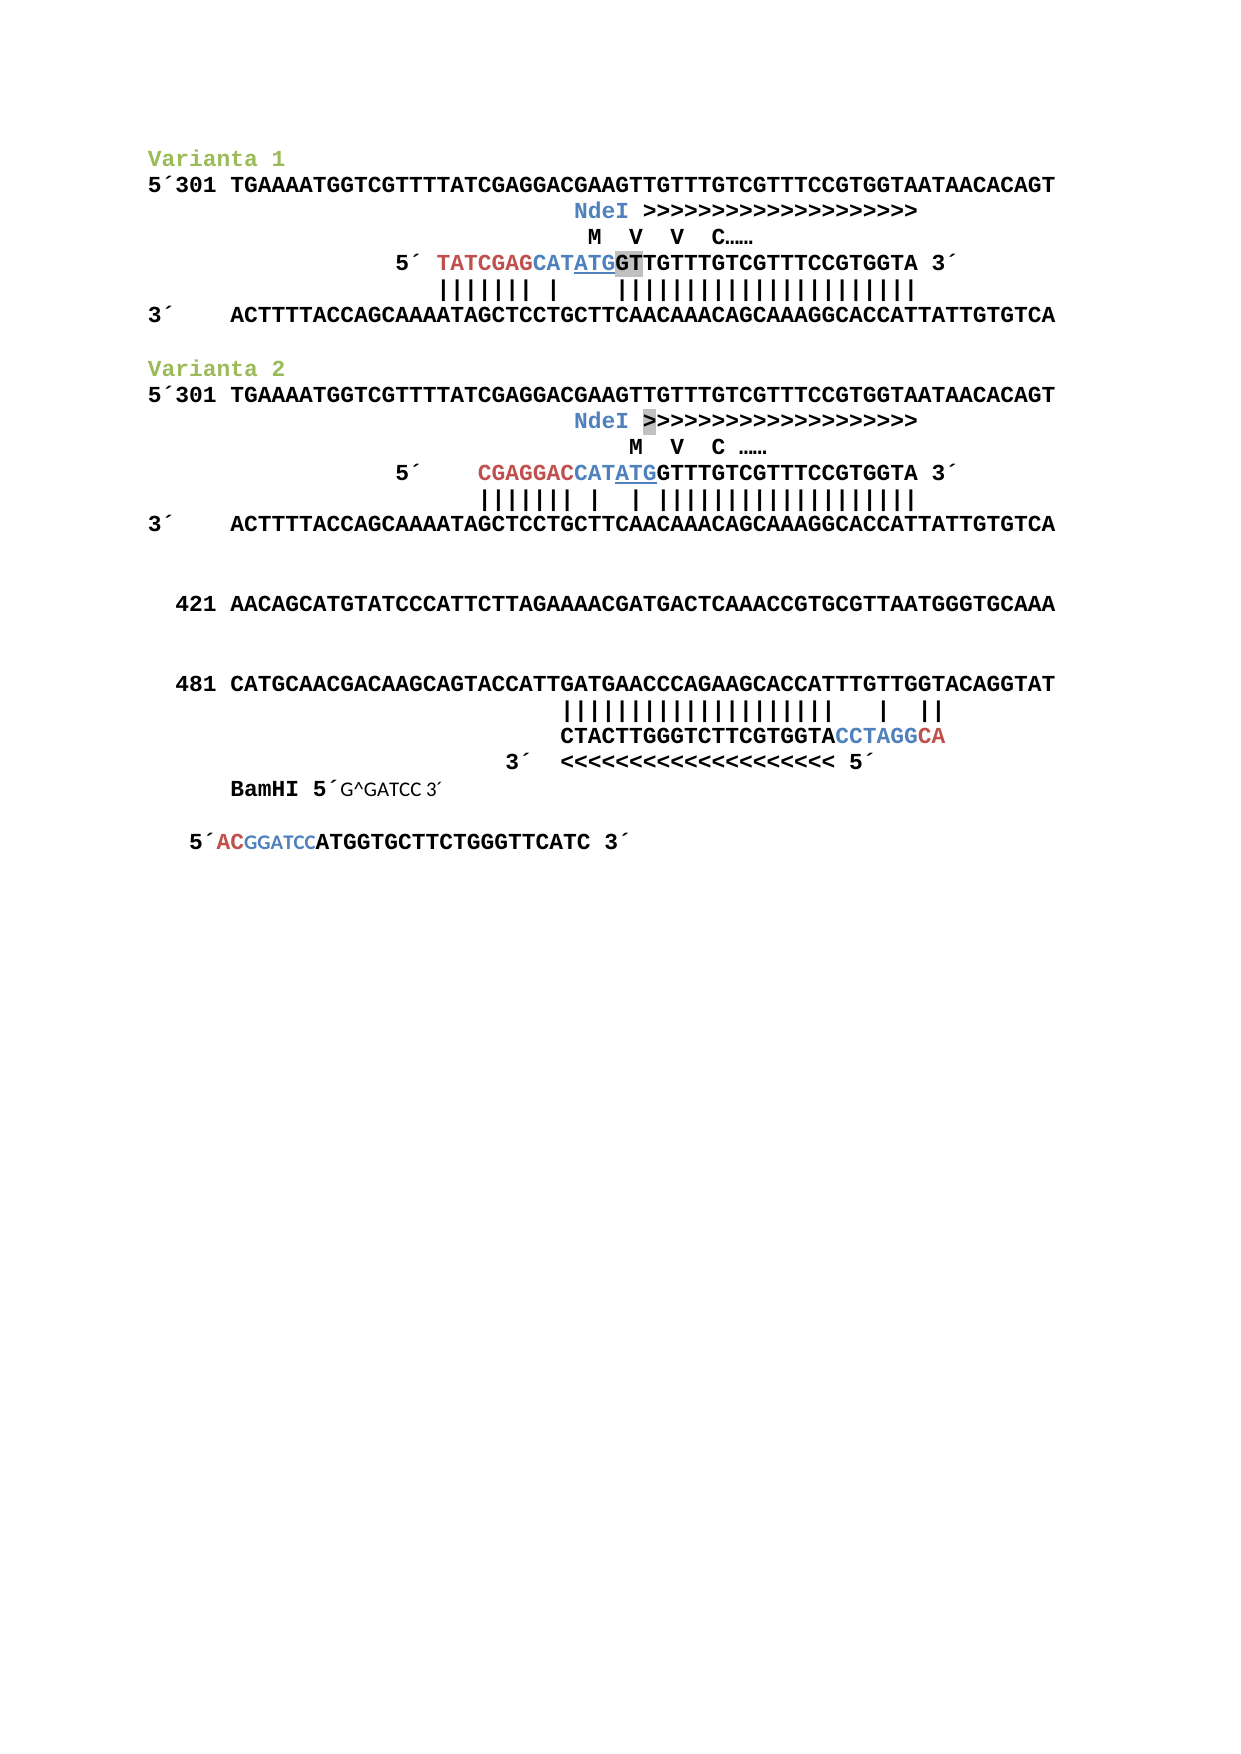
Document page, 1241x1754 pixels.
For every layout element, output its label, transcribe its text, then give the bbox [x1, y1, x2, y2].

text 5´301 TGAAAATGGTCGTTTTATCGAGGACGAAGTTGTTTGTCGTTTCCGTGGTAATAACACAGT [148, 383, 1093, 409]
text NdeI >>>>>>>>>>>>>>>>>>>> [148, 409, 643, 435]
text 3´ <<<<<<<<<<<<<<<<<<<< 5´ [148, 750, 1093, 776]
text 5´ CGAGGACCATATGGTTTGTCGTTTCCGTGGTA 3´ [148, 461, 1093, 487]
text M V C …… [148, 435, 1093, 461]
text ||||||| | | ||||||||||||||||||| [148, 487, 1093, 513]
text M V V C…… [148, 225, 1093, 251]
text 5´ TATCGAGCATATGGTTGTTTGTCGTTTCCGTGGTA 3´ [643, 251, 1093, 277]
text CTACTTGGGTCTTCGTGGTACCTAGGCA [148, 724, 1093, 750]
text 5´301 TGAAAATGGTCGTTTTATCGAGGACGAAGTTGTTTGTCGTTTCCGTGGTAATAACACAGT [148, 173, 1093, 199]
text 5´ACGGATCCATGGTGCTTCTGGGTTCATC 3´ [148, 829, 1093, 856]
text NdeI >>>>>>>>>>>>>>>>>>>> [656, 409, 1093, 435]
text Varianta 1 [148, 148, 1093, 173]
text BamHI 5´G^GATCC 3´ [148, 776, 1093, 803]
text |||||||||||||||||||| | || [148, 698, 1093, 724]
text 481 CATGCAACGACAAGCAGTACCATTGATGAACCCAGAAGCACCATTTGTTGGTACAGGTAT [148, 673, 1093, 698]
text 3´ ACTTTTACCAGCAAAATAGCTCCTGCTTCAACAAACAGCAAAGGCACCATTATTGTGTCA [148, 303, 1093, 329]
text 3´ ACTTTTACCAGCAAAATAGCTCCTGCTTCAACAAACAGCAAAGGCACCATTATTGTGTCA [148, 513, 1093, 539]
text ||||||| | |||||||||||||||||||||| [148, 277, 1093, 303]
text 421 AACAGCATGTATCCCATTCTTAGAAAACGATGACTCAAACCGTGCGTTAATGGGTGCAAA [148, 593, 1093, 619]
text 5´ TATCGAGCATATGGTTGTTTGTCGTTTCCGTGGTA 3´ [148, 251, 615, 277]
text Varianta 2 [148, 357, 1093, 383]
text NdeI >>>>>>>>>>>>>>>>>>>> [148, 199, 1093, 225]
